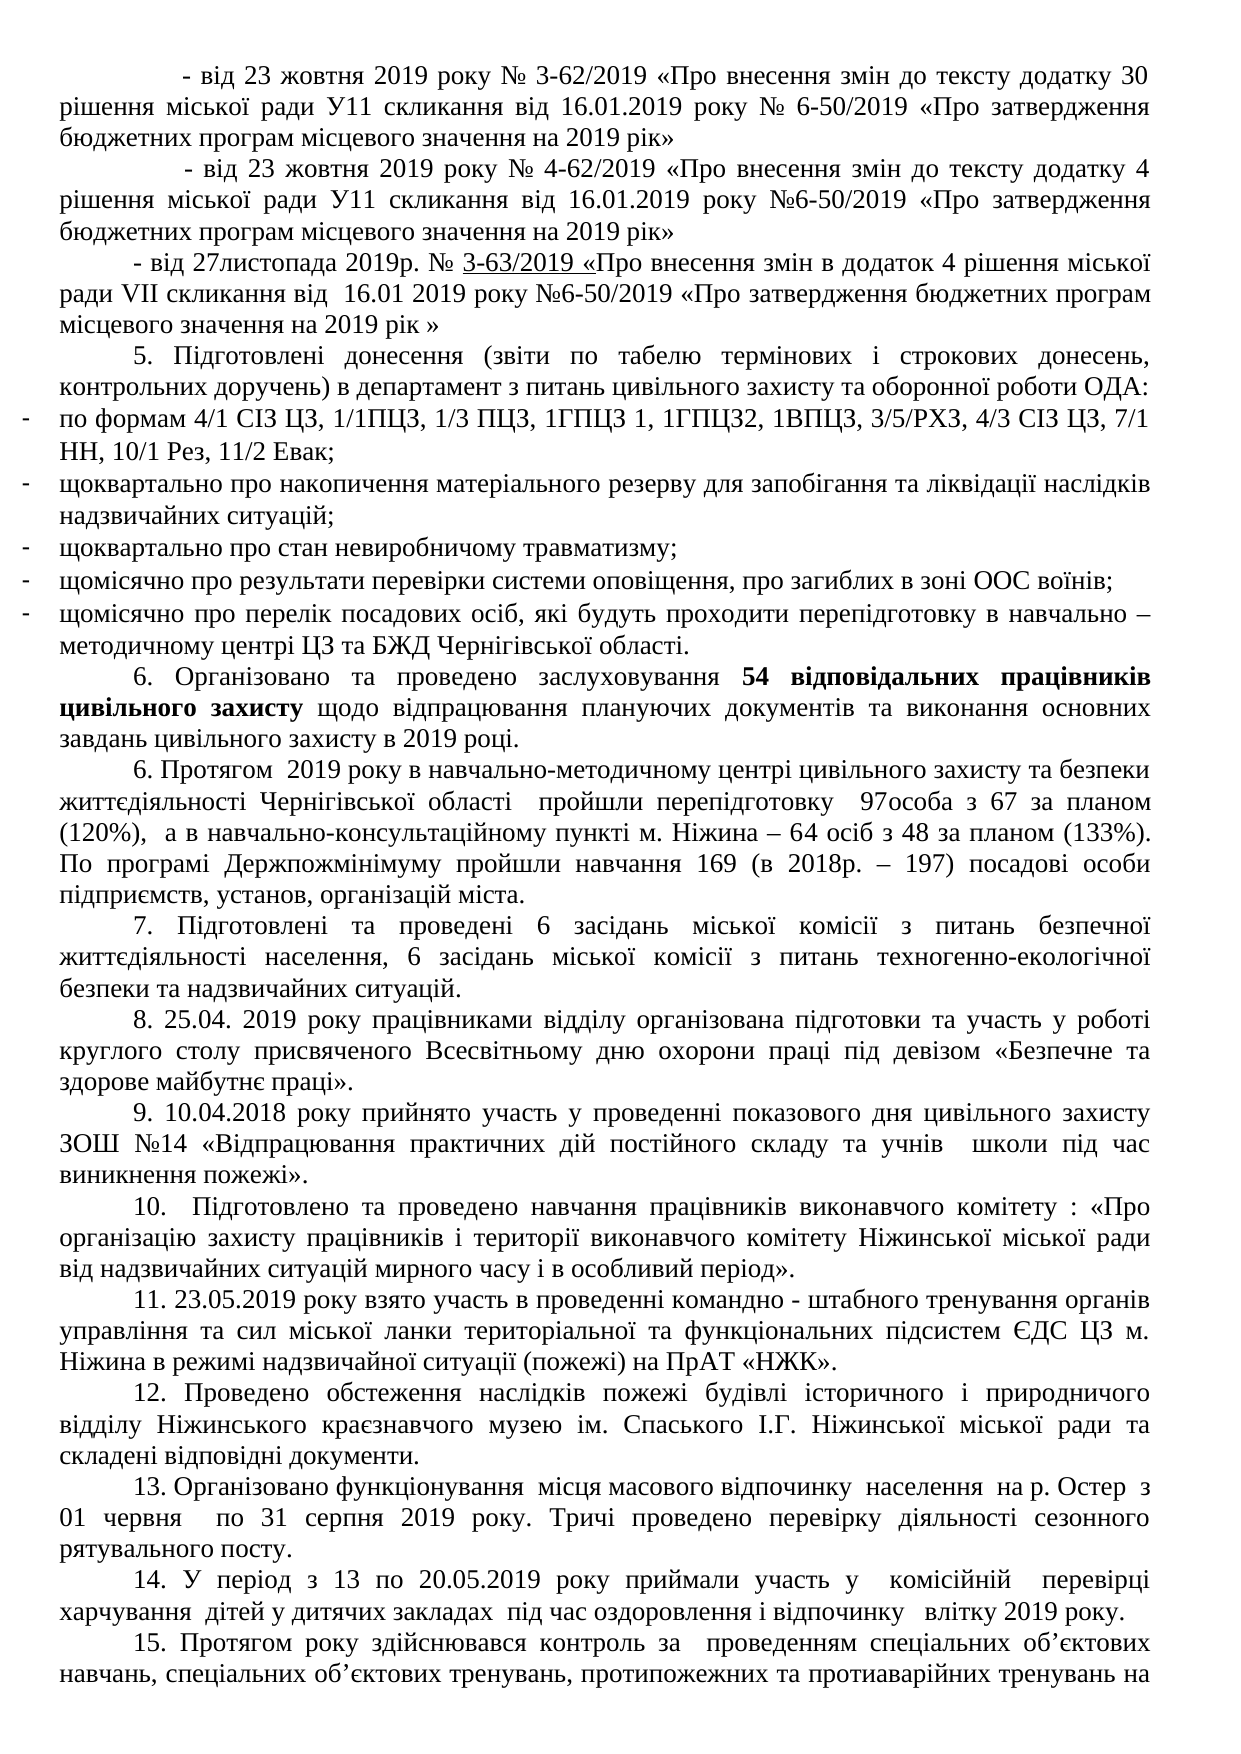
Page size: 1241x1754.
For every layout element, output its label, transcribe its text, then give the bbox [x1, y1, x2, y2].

text 10. Підготовлено та проведено навчання працівників виконавчого комітету : «Про організацію захисту працівників і території виконавчого комітету Ніжинської міської ради від надзвичайних ситуацій мирного часу і в особливий період». [59, 1190, 1152, 1283]
text 5. Підготовлені донесення (звіти по табелю термінових і строкових донесень, контрольних доручень) в департамент з питань цивільного захисту та оборонної роботи ОДА: [59, 339, 1152, 402]
text 12. Проведено обстеження наслідків пожежі будівлі історичного і природничого відділу Ніжинського краєзнавчого музею ім. Спаського І.Г. Ніжинської міської ради та складені відповідні документи. [59, 1377, 1152, 1470]
text 8. 25.04. 2019 року працівниками відділу організована підготовки та участь у роботі круглого столу присвяченого Всесвітньому дню охорони праці під девізом «Безпечне та здорове майбутнє праці». [59, 1003, 1152, 1096]
text 13. Організовано функціонування місця масового відпочинку населення на р. Остер з 01 червня по 31 серпня 2019 року. Тричі проведено перевірку діяльності сезонного рятувального посту. [59, 1470, 1152, 1563]
list щомісячно про результати перевірки системи оповіщення, про загиблих в зоні ООС воїнів; [22, 563, 1152, 596]
text 14. У період з 13 по 20.05.2019 року приймали участь у комісійній перевірці харчування дітей у дитячих закладах під час оздоровлення і відпочинку влітку 2019 року. [59, 1563, 1152, 1626]
text 6. Протягом 2019 року в навчально-методичному центрі цивільного захисту та безпеки життєдіяльності Чернігівської області пройшли перепідготовку 97особа з 67 за планом (120%), а в навчально-консультаційному пункті м. Ніжина – 64 осіб з 48 за планом (133%). По програмі Держпожмінімуму пройшли навчання 169 (в 2018р. – 197) посадові особи підприємств, установ, організацій міста. [59, 754, 1152, 909]
text 9. 10.04.2018 року прийнято участь у проведенні показового дня цивільного захисту ЗОШ №14 «Відпрацювання практичних дій постійного складу та учнів школи під час виникнення пожежі». [59, 1096, 1152, 1190]
list щоквартально про стан невиробничому травматизму; [22, 530, 1152, 563]
list по формам 4/1 СІЗ ЦЗ, 1/1ПЦЗ, 1/3 ПЦЗ, 1ГПЦЗ 1, 1ГПЦЗ2, 1ВПЦЗ, 3/5/РХЗ, 4/3 СІЗ ЦЗ, 7/1 НН, 10/1 Рез, 11/2 Евак; [22, 402, 1152, 466]
text - від 23 жовтня 2019 року № 3-62/2019 «Про внесення змін до тексту додатку 30 рішення міської ради У11 скликання від 16.01.2019 року № 6-50/2019 «Про затвердження бюджетних програм місцевого значення на 2019 рік» [59, 59, 1152, 152]
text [59, 1626, 1152, 1688]
list щомісячно про перелік посадових осіб, які будуть проходити перепідготовку в навчально – методичному центрі ЦЗ та БЖД Чернігівської області. [22, 596, 1152, 660]
text - від 27листопада 2019р. № 3-63/2019 «Про внесення змін в додаток 4 рішення міської ради VІІ скликання від 16.01 2019 року №6-50/2019 «Про затвердження бюджетних програм місцевого значення на 2019 рік » [59, 246, 1152, 339]
list щоквартально про накопичення матеріального резерву для запобігання та ліквідації наслідків надзвичайних ситуацій; [22, 466, 1152, 530]
text 7. Підготовлені та проведені 6 засідань міської комісії з питань безпечної життєдіяльності населення, 6 засідань міської комісії з питань техногенно-екологічної безпеки та надзвичайних ситуацій. [59, 909, 1152, 1003]
text - від 23 жовтня 2019 року № 4-62/2019 «Про внесення змін до тексту додатку 4 рішення міської ради У11 скликання від 16.01.2019 року №6-50/2019 «Про затвердження бюджетних програм місцевого значення на 2019 рік» [59, 152, 1152, 246]
text 11. 23.05.2019 року взято участь в проведенні командно - штабного тренування органів управління та сил міської ланки територіальної та функціональних підсистем ЄДС ЦЗ м. Ніжина в режимі надзвичайної ситуації (пожежі) на ПрАТ «НЖК». [59, 1283, 1152, 1377]
text 6. Організовано та проведено заслуховування 54 відповідальних працівників цивільного захисту щодо відпрацювання плануючих документів та виконання основних завдань цивільного захисту в 2019 році. [59, 660, 1152, 754]
